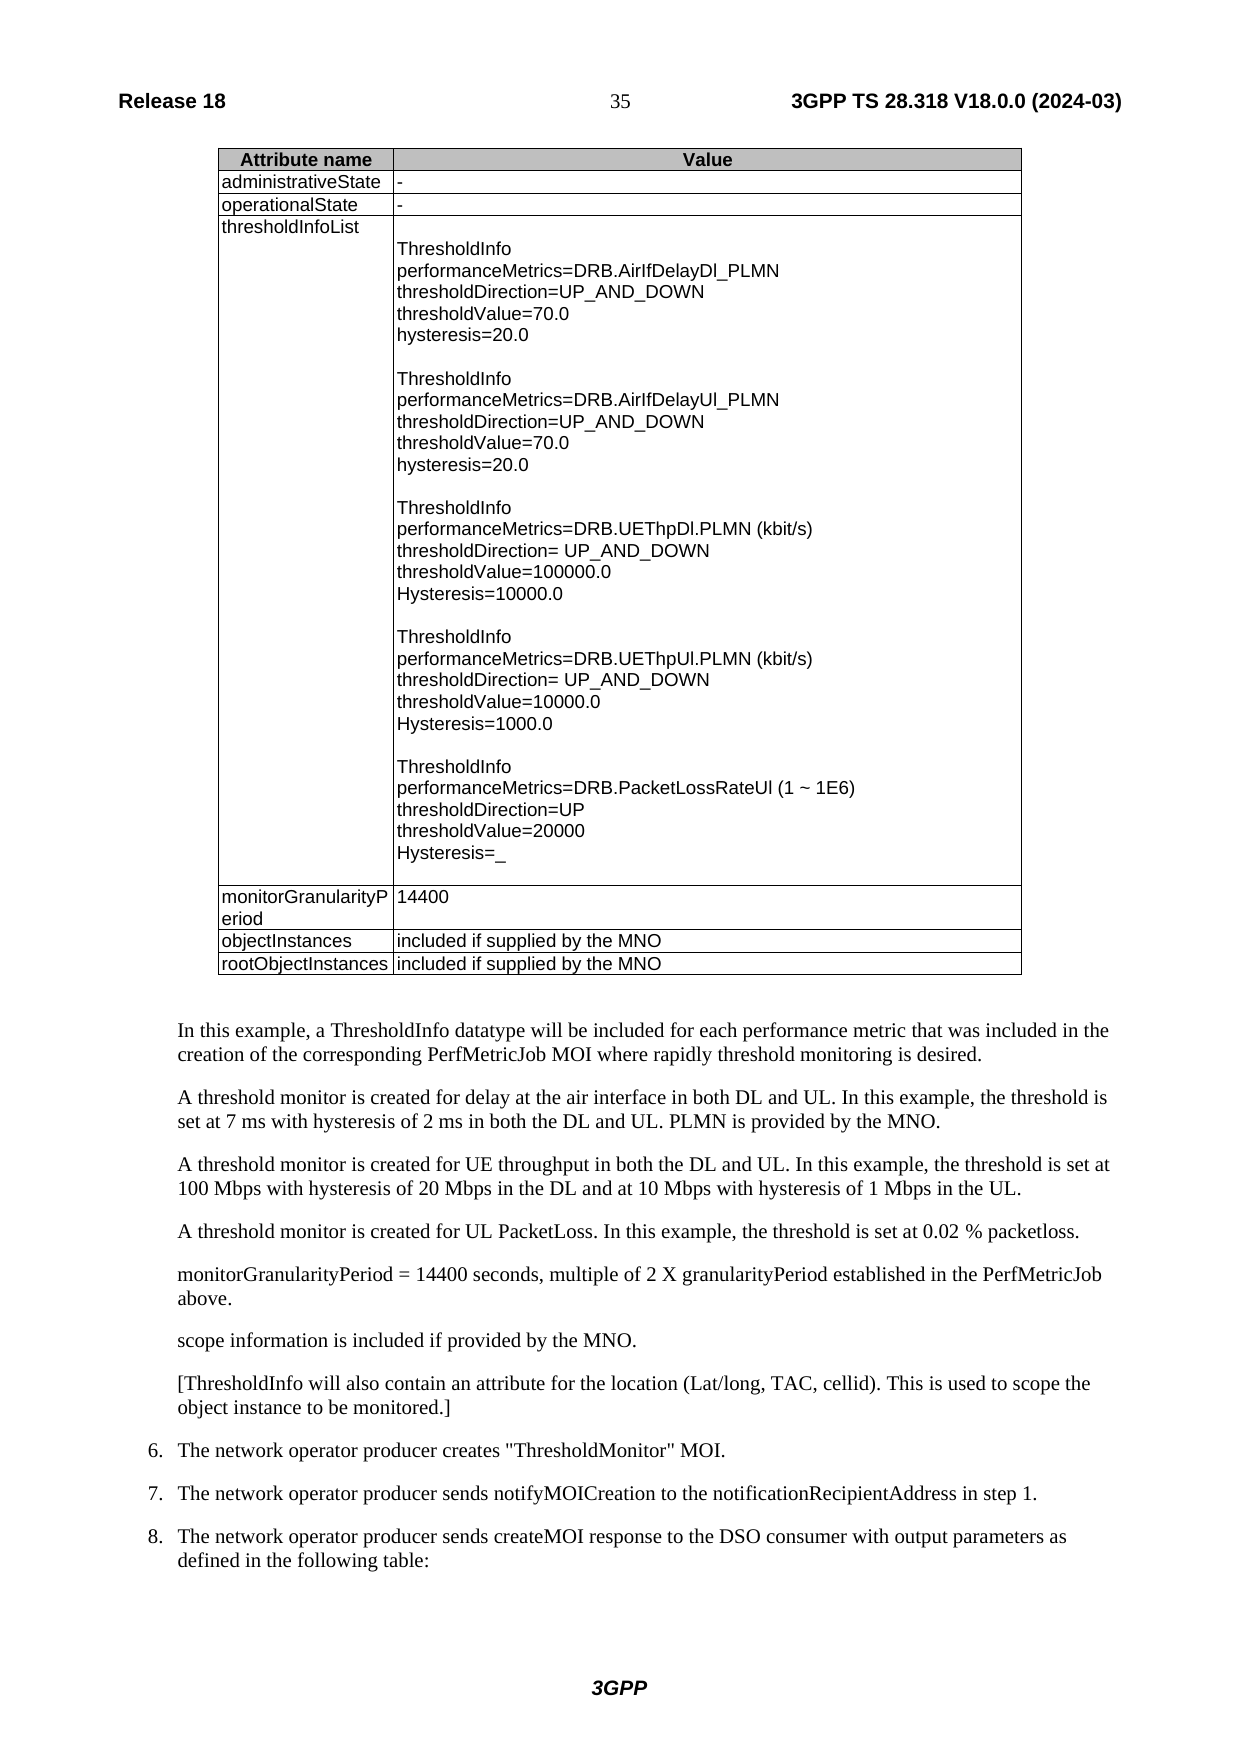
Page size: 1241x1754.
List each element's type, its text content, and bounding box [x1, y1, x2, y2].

table_cell 14400 [394, 886, 1021, 929]
text [ThresholdInfo will also contain an attribute for the location (Lat/long, TAC, cellid). This is used to scope the object instance to be monitored.] [177, 1371, 1122, 1419]
table_cell objectInstances [219, 930, 393, 952]
table_cell - [394, 171, 1021, 193]
text monitorGranularityPeriod = 14400 seconds, multiple of 2 X granularityPeriod established in the PerfMetricJob above. [177, 1261, 1122, 1309]
table_cell rootObjectInstances [219, 953, 393, 974]
text A threshold monitor is created for UL PacketLoss. In this example, the threshold is set at 0.02 % packetloss. [177, 1219, 1122, 1243]
table_cell administrativeState [219, 171, 393, 193]
table_cell thresholdInfoList [219, 216, 393, 885]
text scope information is included if provided by the MNO. [177, 1328, 1122, 1352]
table_cell operationalState [219, 194, 393, 215]
table_cell - [394, 194, 1021, 215]
text 7. The network operator producer sends notifyMOICreation to the notificationRecipientAddress in step 1. [148, 1481, 1122, 1505]
table_cell included if supplied by the MNO [394, 953, 1021, 974]
text 8. The network operator producer sends createMOI response to the DSO consumer with output parameters as defined in the following table: [148, 1524, 1122, 1572]
table_cell included if supplied by the MNO [394, 930, 1021, 952]
table_cell monitorGranularityPeriod [219, 886, 393, 929]
text In this example, a ThresholdInfo datatype will be included for each performance metric that was included in the creation of the corresponding PerfMetricJob MOI where rapidly threshold monitoring is desired. [177, 1018, 1122, 1066]
text A threshold monitor is created for delay at the air interface in both DL and UL. In this example, the threshold is set at 7 ms with hysteresis of 2 ms in both the DL and UL. PLMN is provided by the MNO. [177, 1085, 1122, 1133]
table_header Attribute name [219, 149, 393, 170]
text 6. The network operator producer creates "ThresholdMonitor" MOI. [148, 1438, 1122, 1462]
table_header Value [394, 149, 1021, 170]
table_cell ThresholdInfo performanceMetrics=DRB.AirIfDelayDl_PLMN thresholdDirection=UP_AND_DOWN thresholdValue=70.0 hysteresis=20.0 ThresholdInfo performanceMetrics=DRB.AirIfDelayUl_PLMN thresholdDirection=UP_AND_DOWN thresholdValue=70.0 hysteresis=20.0 ThresholdInfo performanceMetrics=DRB.UEThpDl.PLMN (kbit/s) thresholdDirection= UP_AND_DOWN thresholdValue=100000.0 Hysteresis=10000.0 ThresholdInfo performanceMetrics=DRB.UEThpUl.PLMN (kbit/s) thresholdDirection= UP_AND_DOWN thresholdValue=10000.0 Hysteresis=1000.0 ThresholdInfo performanceMetrics=DRB.PacketLossRateUl (1 ~ 1E6) thresholdDirection=UP thresholdValue=20000 Hysteresis=_ [394, 216, 1021, 885]
text A threshold monitor is created for UE throughput in both the DL and UL. In this example, the threshold is set at 100 Mbps with hysteresis of 20 Mbps in the DL and at 10 Mbps with hysteresis of 1 Mbps in the UL. [177, 1152, 1122, 1200]
